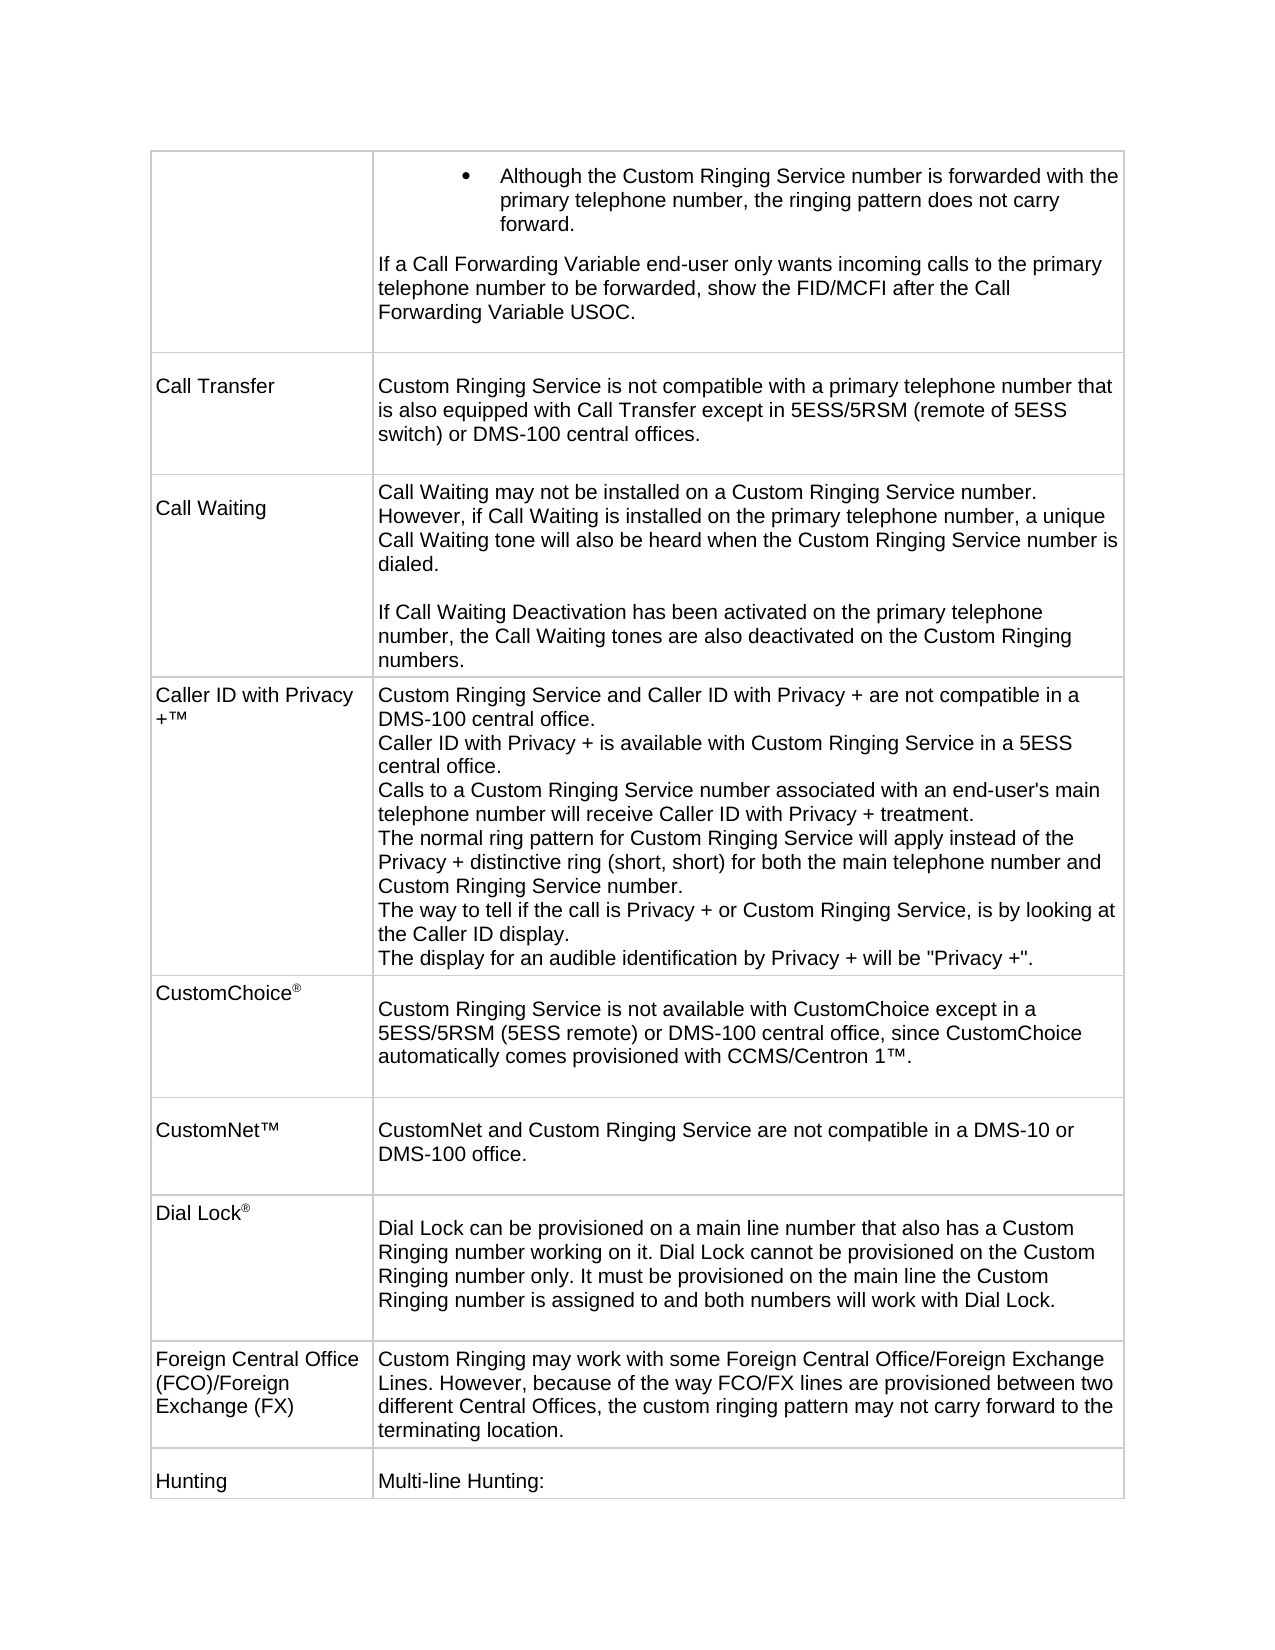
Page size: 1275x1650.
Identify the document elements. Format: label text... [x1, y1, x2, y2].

table_cell Call Transfer [152, 353, 372, 473]
table_cell CustomNet and Custom Ringing Service are not compatible in a DMS-10 or DMS-100 office. [374, 1098, 1123, 1194]
table_cell Custom Ringing may work with some Foreign Central Office/Foreign Exchange Lines. However, because of the way FCO/FX lines are provisioned between two different Central Offices, the custom ringing pattern may not carry forward to the terminating location. [374, 1342, 1123, 1447]
table_cell Custom Ringing Service is not compatible with a primary telephone number that is also equipped with Call Transfer except in 5ESS/5RSM (remote of 5ESS switch) or DMS-100 central offices. [374, 353, 1123, 473]
table_cell Call Waiting may not be installed on a Custom Ringing Service number. However, if Call Waiting is installed on the primary telephone number, a unique Call Waiting tone will also be heard when the Custom Ringing Service number is dialed. If Call Waiting Deactivation has been activated on the primary telephone number, the Call Waiting tones are also deactivated on the Custom Ringing numbers. [374, 475, 1123, 676]
table_cell Hunting [152, 1449, 372, 1497]
table_cell CustomNet™ [152, 1098, 372, 1194]
table_cell Custom Ringing Service is not available with CustomChoice except in a 5ESS/5RSM (5ESS remote) or DMS-100 central office, since CustomChoice automatically comes provisioned with CCMS/Centron 1™. [374, 976, 1123, 1096]
table_cell Dial Lock can be provisioned on a main line number that also has a Custom Ringing number working on it. Dial Lock cannot be provisioned on the Custom Ringing number only. It must be provisioned on the main line the Custom Ringing number is assigned to and both numbers will work with Dial Lock. [374, 1196, 1123, 1340]
table_cell Caller ID with Privacy +™ [152, 678, 372, 974]
table_cell Foreign Central Office (FCO)/Foreign Exchange (FX) [152, 1342, 372, 1447]
table_cell Custom Ringing Service and Caller ID with Privacy + are not compatible in a DMS-100 central office. Caller ID with Privacy + is available with Custom Ringing Service in a 5ESS central office. Calls to a Custom Ringing Service number associated with an end-user's main telephone number will receive Caller ID with Privacy + treatment. The normal ring pattern for Custom Ringing Service will apply instead of the Privacy + distinctive ring (short, short) for both the main telephone number and Custom Ringing Service number. The way to tell if the call is Privacy + or Custom Ringing Service, is by looking at the Caller ID display. The display for an audible identification by Privacy + will be "Privacy +". [374, 678, 1123, 974]
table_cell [374, 152, 1123, 352]
table_cell CustomChoice® [152, 976, 372, 1096]
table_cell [374, 1449, 1123, 1497]
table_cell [152, 152, 372, 352]
table_cell Dial Lock® [152, 1196, 372, 1340]
table_cell Call Waiting [152, 475, 372, 676]
